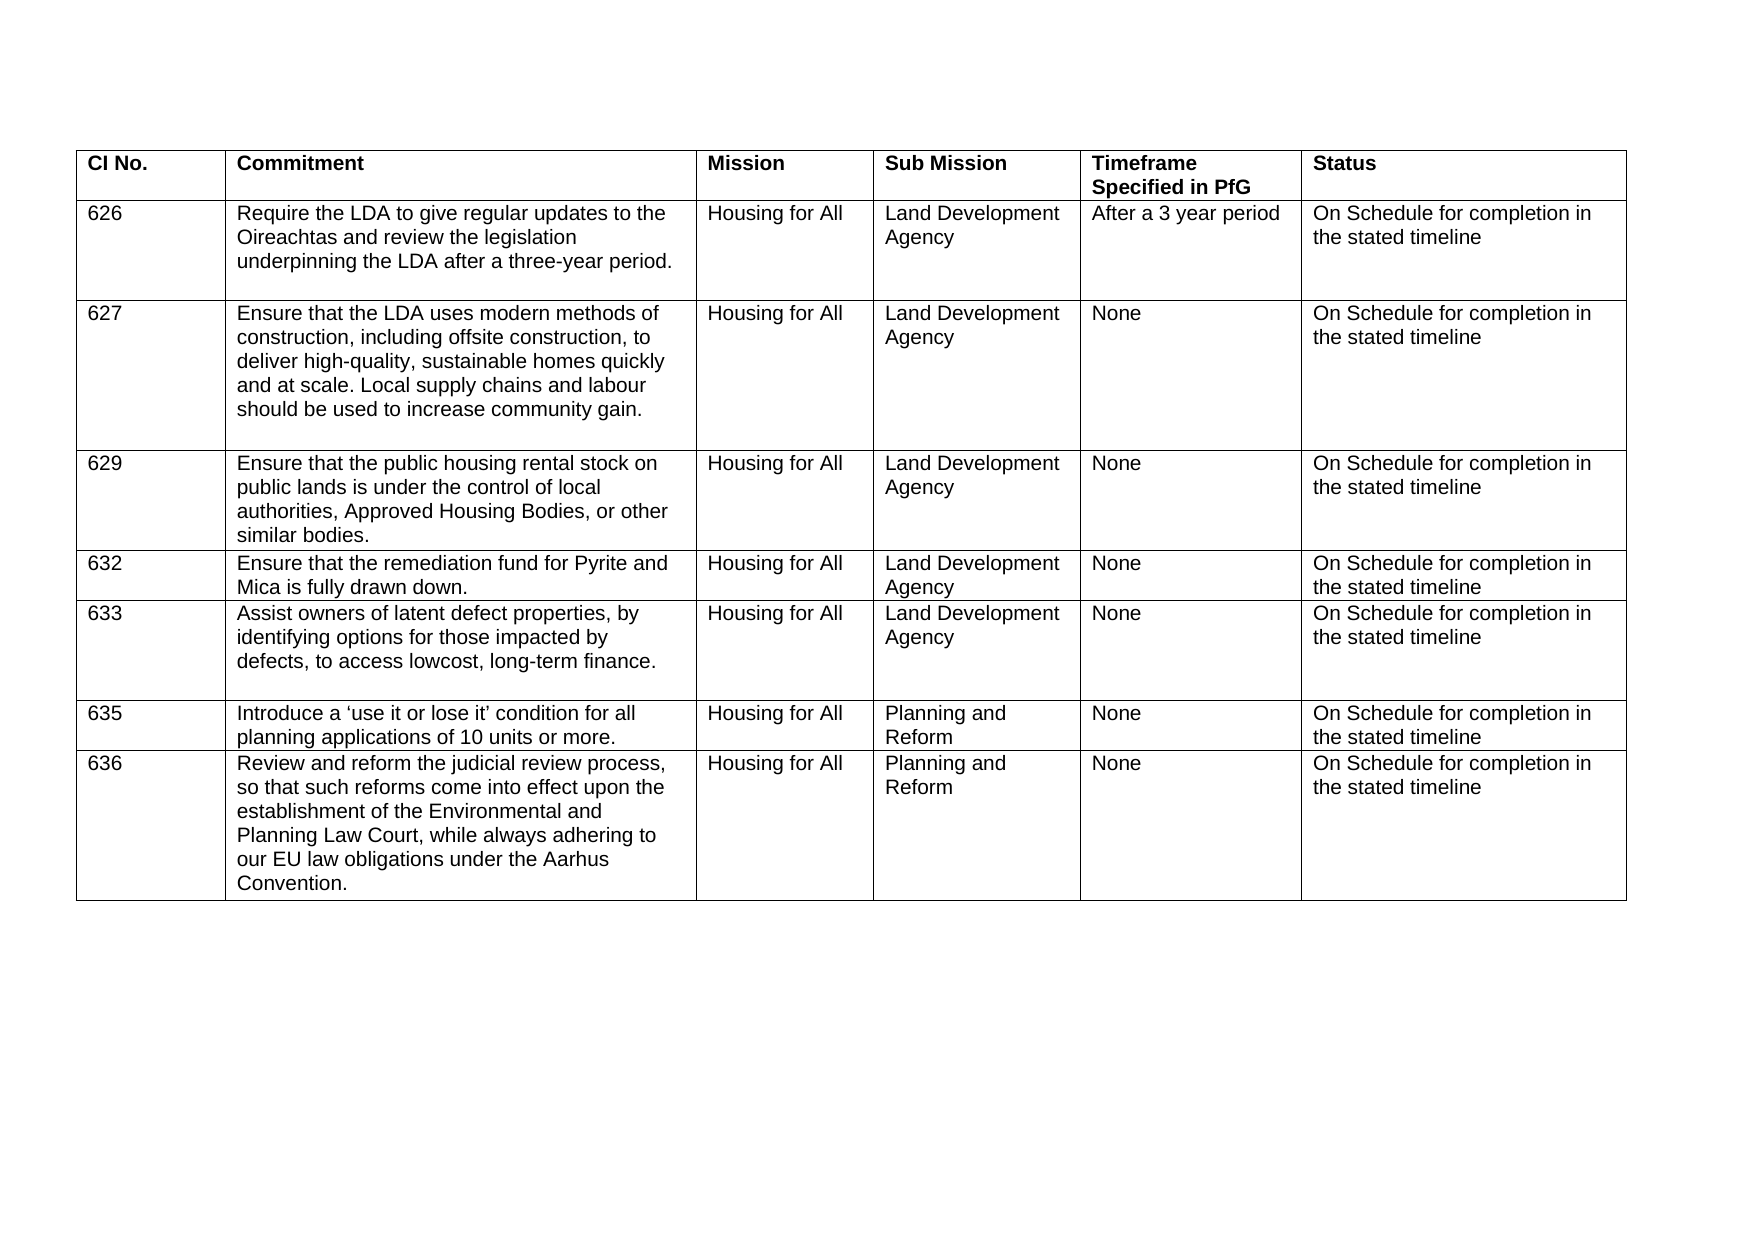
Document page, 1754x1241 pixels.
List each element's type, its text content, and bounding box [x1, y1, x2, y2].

table_header Commitment [226, 151, 696, 200]
table_cell On Schedule for completion in the stated timeline [1302, 301, 1626, 450]
table_cell None [1081, 601, 1301, 700]
table_cell On Schedule for completion in the stated timeline [1302, 451, 1626, 550]
table_cell 633 [77, 601, 225, 700]
table_header Timeframe Specified in PfG [1081, 151, 1301, 200]
table_cell Introduce a ‘use it or lose it’ condition for all planning applications of 10 units or more. [226, 701, 696, 750]
table_cell 632 [77, 551, 225, 600]
table_cell Land Development Agency [874, 301, 1080, 450]
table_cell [1302, 751, 1626, 900]
table_cell None [1081, 451, 1301, 550]
table_cell Housing for All [697, 451, 873, 550]
table_cell Housing for All [697, 551, 873, 600]
table_cell 629 [77, 451, 225, 550]
table_header Sub Mission [874, 151, 1080, 200]
table_cell On Schedule for completion in the stated timeline [1302, 701, 1626, 750]
table_cell Ensure that the LDA uses modern methods of construction, including offsite construction, to deliver high-quality, sustainable homes quickly and at scale. Local supply chains and labour should be used to increase community gain. [226, 301, 696, 450]
table_cell Require the LDA to give regular updates to the Oireachtas and review the legislation underpinning the LDA after a three-year period. [226, 201, 696, 300]
table_cell Housing for All [697, 751, 873, 900]
table_cell Review and reform the judicial review process, so that such reforms come into effect upon the establishment of the Environmental and Planning Law Court, while always adhering to our EU law obligations under the Aarhus Convention. [226, 751, 696, 900]
table_cell 636 [77, 751, 225, 900]
table_cell After a 3 year period [1081, 201, 1301, 300]
table_cell Planning and Reform [874, 701, 1080, 750]
table_cell Assist owners of latent defect properties, by identifying options for those impacted by defects, to access lowcost, long-term finance. [226, 601, 696, 700]
table_cell Housing for All [697, 201, 873, 300]
table_header Status [1302, 151, 1626, 200]
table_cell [1302, 201, 1626, 300]
table_cell None [1081, 551, 1301, 600]
table_cell None [1081, 301, 1301, 450]
table_cell Housing for All [697, 601, 873, 700]
table_cell Land Development Agency [874, 201, 1080, 300]
table_header CI No. [77, 151, 225, 200]
table_cell None [1081, 751, 1301, 900]
table_cell 627 [77, 301, 225, 450]
table_cell Housing for All [697, 701, 873, 750]
table_cell Housing for All [697, 301, 873, 450]
table_cell 635 [77, 701, 225, 750]
table_cell Ensure that the public housing rental stock on public lands is under the control of local authorities, Approved Housing Bodies, or other similar bodies. [226, 451, 696, 550]
table_cell On Schedule for completion in the stated timeline [1302, 551, 1626, 600]
table_cell Ensure that the remediation fund for Pyrite and Mica is fully drawn down. [226, 551, 696, 600]
table_cell Land Development Agency [874, 601, 1080, 700]
table_cell Land Development Agency [874, 551, 1080, 600]
table_cell Land Development Agency [874, 451, 1080, 550]
table_cell 626 [77, 201, 225, 300]
table_cell None [1081, 701, 1301, 750]
table_cell Planning and Reform [874, 751, 1080, 900]
table_header Mission [697, 151, 873, 200]
table_cell On Schedule for completion in the stated timeline [1302, 601, 1626, 700]
